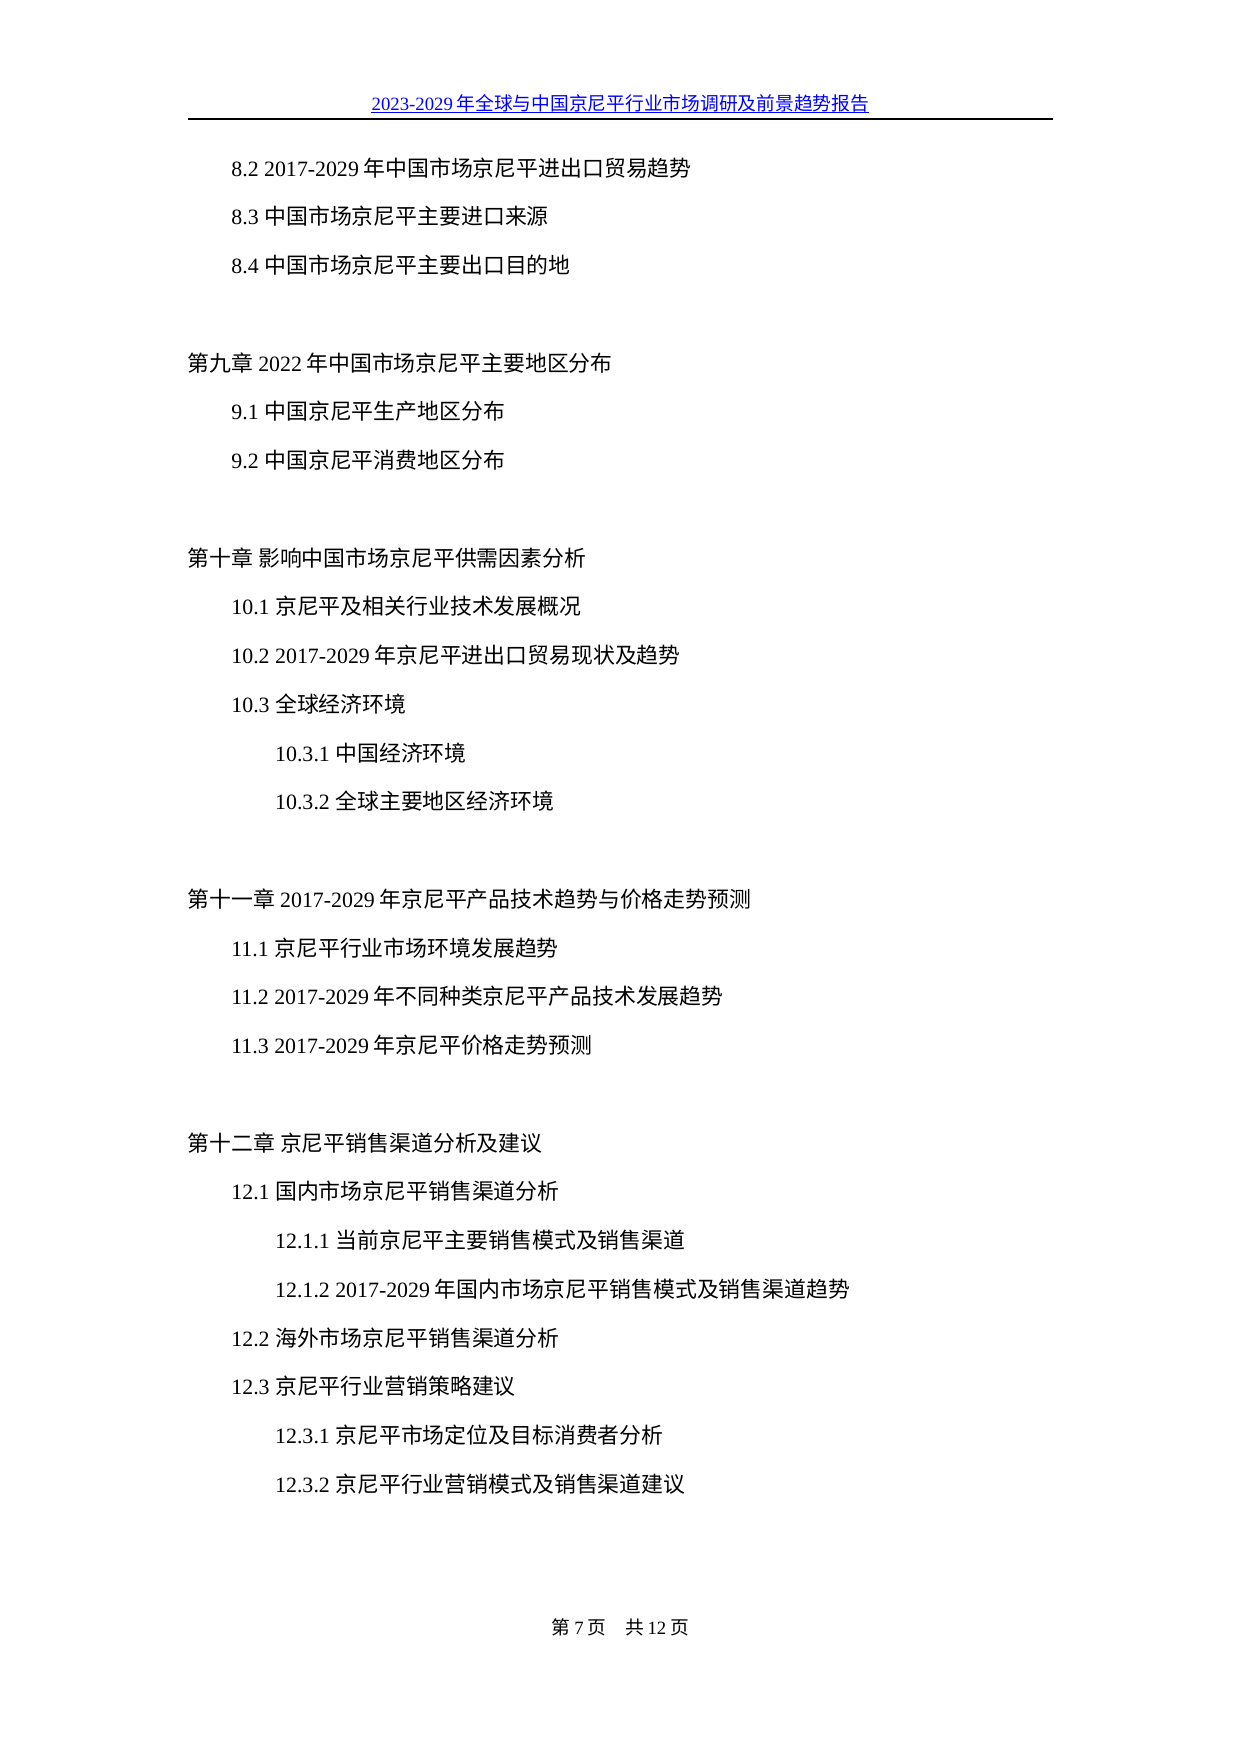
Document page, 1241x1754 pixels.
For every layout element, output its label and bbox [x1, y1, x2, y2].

text [187, 150, 1053, 1499]
